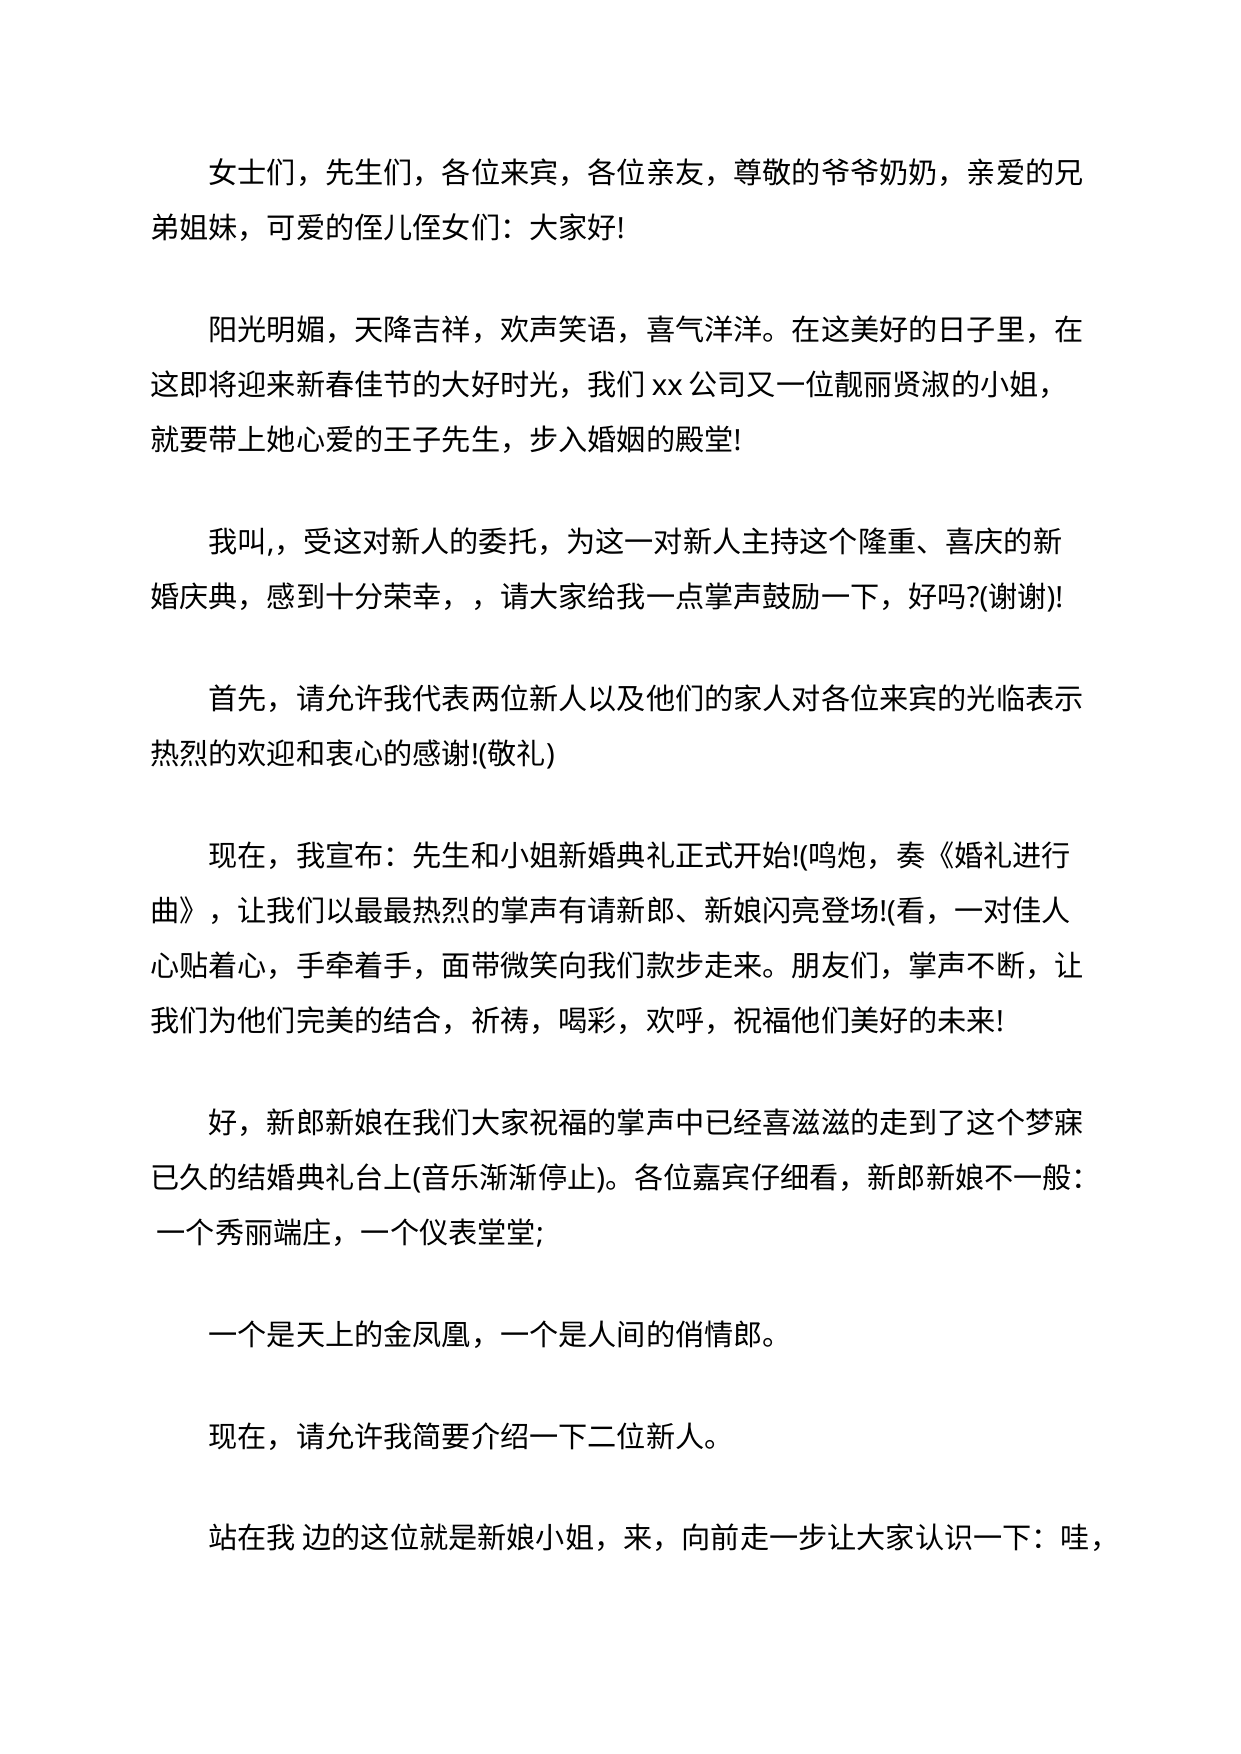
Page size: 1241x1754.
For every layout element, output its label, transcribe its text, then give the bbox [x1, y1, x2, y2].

text 首先，请允许我代表两位新人以及他们的家人对各位来宾的光临表示热烈的欢迎和衷心的感谢!(敬礼) [150, 676, 1090, 773]
text 现在，请允许我简要介绍一下二位新人。 [150, 1413, 1090, 1455]
text 女士们，先生们，各位来宾，各位亲友，尊敬的爷爷奶奶，亲爱的兄弟姐妹，可爱的侄儿侄女们：大家好! [150, 150, 1090, 247]
text 现在，我宣布：先生和小姐新婚典礼正式开始!(鸣炮，奏《婚礼进行曲》，让我们以最最热烈的掌声有请新郎、新娘闪亮登场!(看，一对佳人心贴着心，手牵着手，面带微笑向我们款步走来。朋友们，掌声不断，让我们为他们完美的结合，祈祷，喝彩，欢呼，祝福他们美好的未来! [150, 833, 1090, 1040]
text 我叫,，受这对新人的委托，为这一对新人主持这个隆重、喜庆的新婚庆典，感到十分荣幸，，请大家给我一点掌声鼓励一下，好吗?(谢谢)! [150, 519, 1090, 616]
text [150, 1515, 1090, 1557]
text 好，新郎新娘在我们大家祝福的掌声中已经喜滋滋的走到了这个梦寐已久的结婚典礼台上(音乐渐渐停止)。各位嘉宾仔细看，新郎新娘不一般： 一个秀丽端庄，一个仪表堂堂; [150, 1099, 1090, 1252]
text 一个是天上的金凤凰，一个是人间的俏情郎。 [150, 1311, 1090, 1354]
text 阳光明媚，天降吉祥，欢声笑语，喜气洋洋。在这美好的日子里，在这即将迎来新春佳节的大好时光，我们xx公司又一位靓丽贤淑的小姐，就要带上她心爱的王子先生，步入婚姻的殿堂! [150, 307, 1090, 459]
